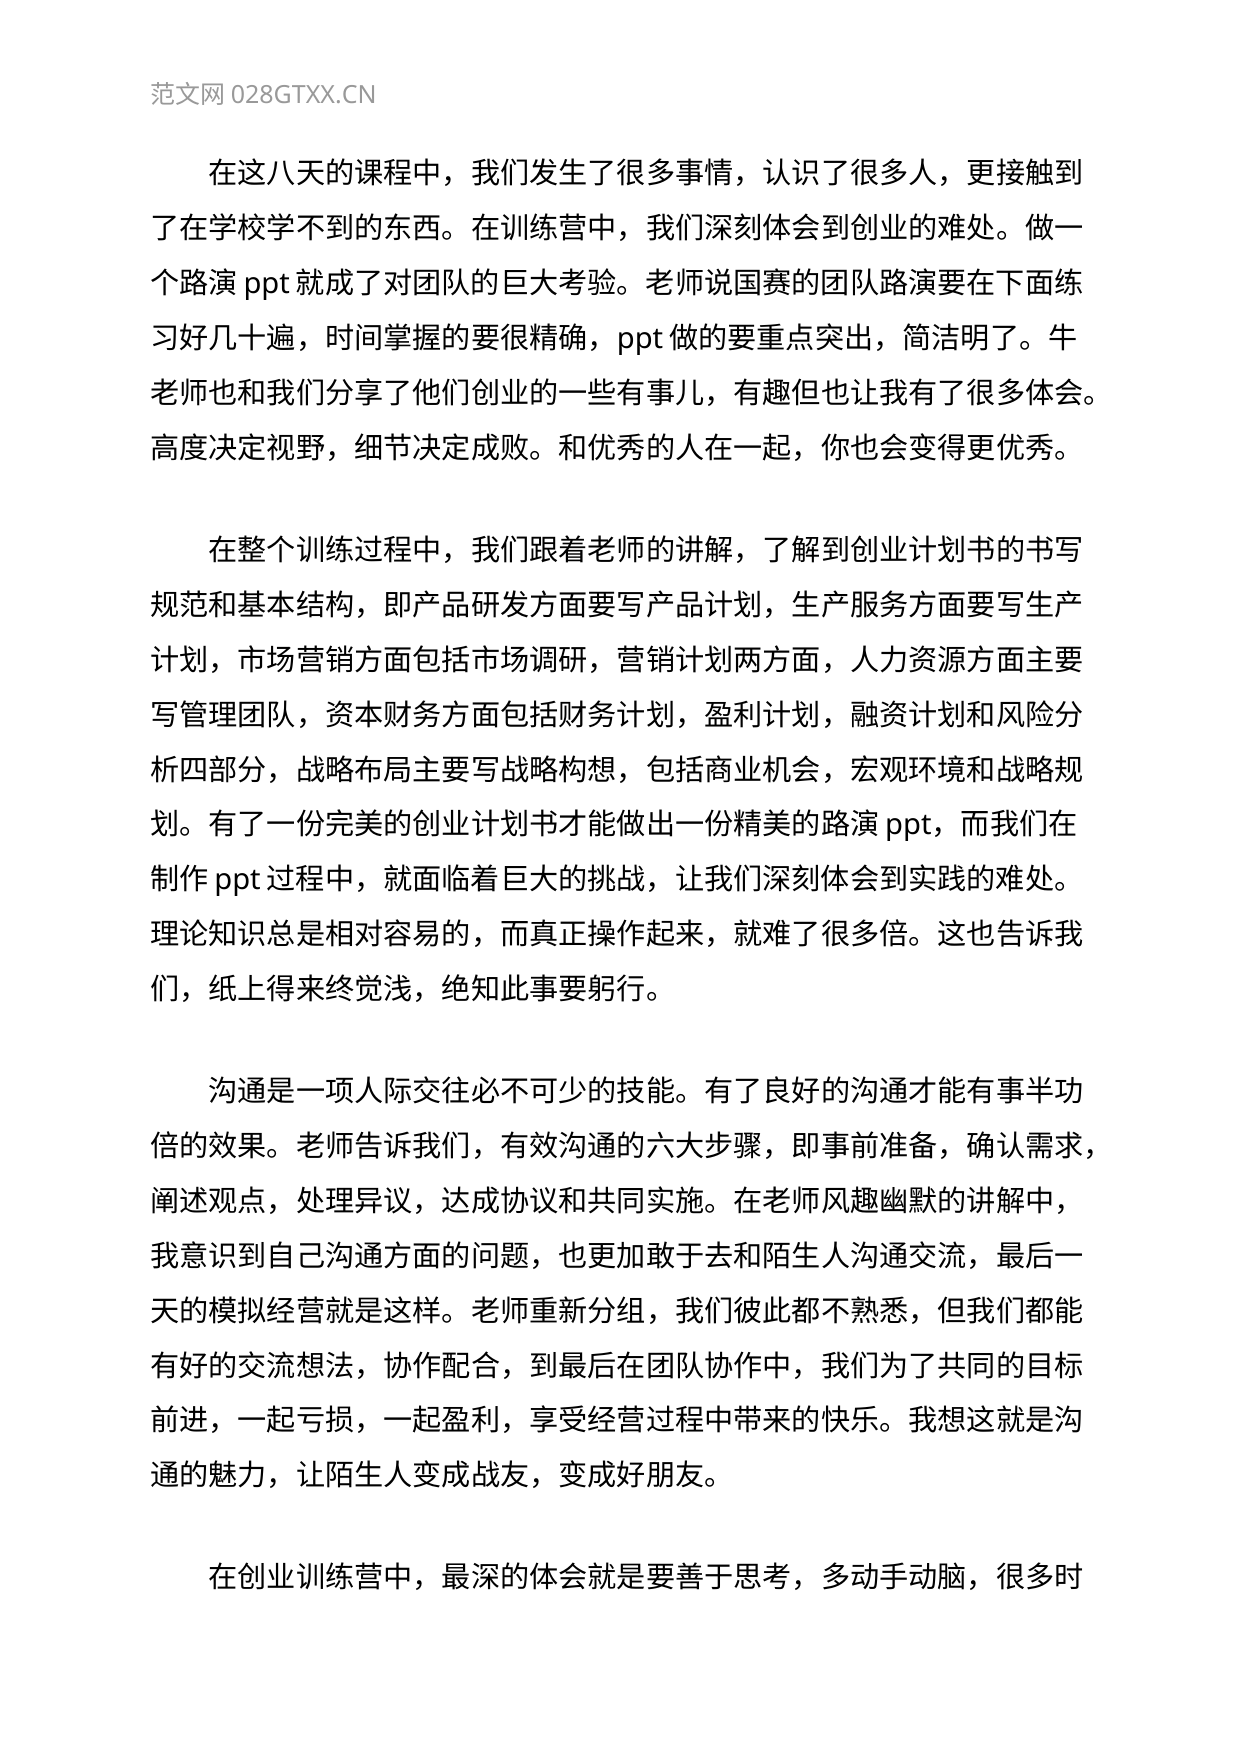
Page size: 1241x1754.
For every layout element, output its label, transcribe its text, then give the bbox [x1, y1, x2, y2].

text 在这八天的课程中，我们发生了很多事情，认识了很多人，更接触到了在学校学不到的东西。在训练营中，我们深刻体会到创业的难处。做一个路演ppt就成了对团队的巨大考验。老师说国赛的团队路演要在下面练习好几十遍，时间掌握的要很精确，ppt做的要重点突出，简洁明了。牛老师也和我们分享了他们创业的一些有事儿，有趣但也让我有了很多体会。高度决定视野，细节决定成败。和优秀的人在一起，你也会变得更优秀。 [150, 150, 1090, 467]
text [150, 1554, 1090, 1596]
text 在整个训练过程中，我们跟着老师的讲解，了解到创业计划书的书写规范和基本结构，即产品研发方面要写产品计划，生产服务方面要写生产计划，市场营销方面包括市场调研，营销计划两方面，人力资源方面主要写管理团队，资本财务方面包括财务计划，盈利计划，融资计划和风险分析四部分，战略布局主要写战略构想，包括商业机会，宏观环境和战略规划。有了一份完美的创业计划书才能做出一份精美的路演ppt，而我们在制作ppt过程中，就面临着巨大的挑战，让我们深刻体会到实践的难处。理论知识总是相对容易的，而真正操作起来，就难了很多倍。这也告诉我们，纸上得来终觉浅，绝知此事要躬行。 [150, 526, 1090, 1008]
text 沟通是一项人际交往必不可少的技能。有了良好的沟通才能有事半功倍的效果。老师告诉我们，有效沟通的六大步骤，即事前准备，确认需求，阐述观点，处理异议，达成协议和共同实施。在老师风趣幽默的讲解中，我意识到自己沟通方面的问题，也更加敢于去和陌生人沟通交流，最后一天的模拟经营就是这样。老师重新分组，我们彼此都不熟悉，但我们都能有好的交流想法，协作配合，到最后在团队协作中，我们为了共同的目标前进，一起亏损，一起盈利，享受经营过程中带来的快乐。我想这就是沟通的魅力，让陌生人变成战友，变成好朋友。 [150, 1068, 1090, 1494]
